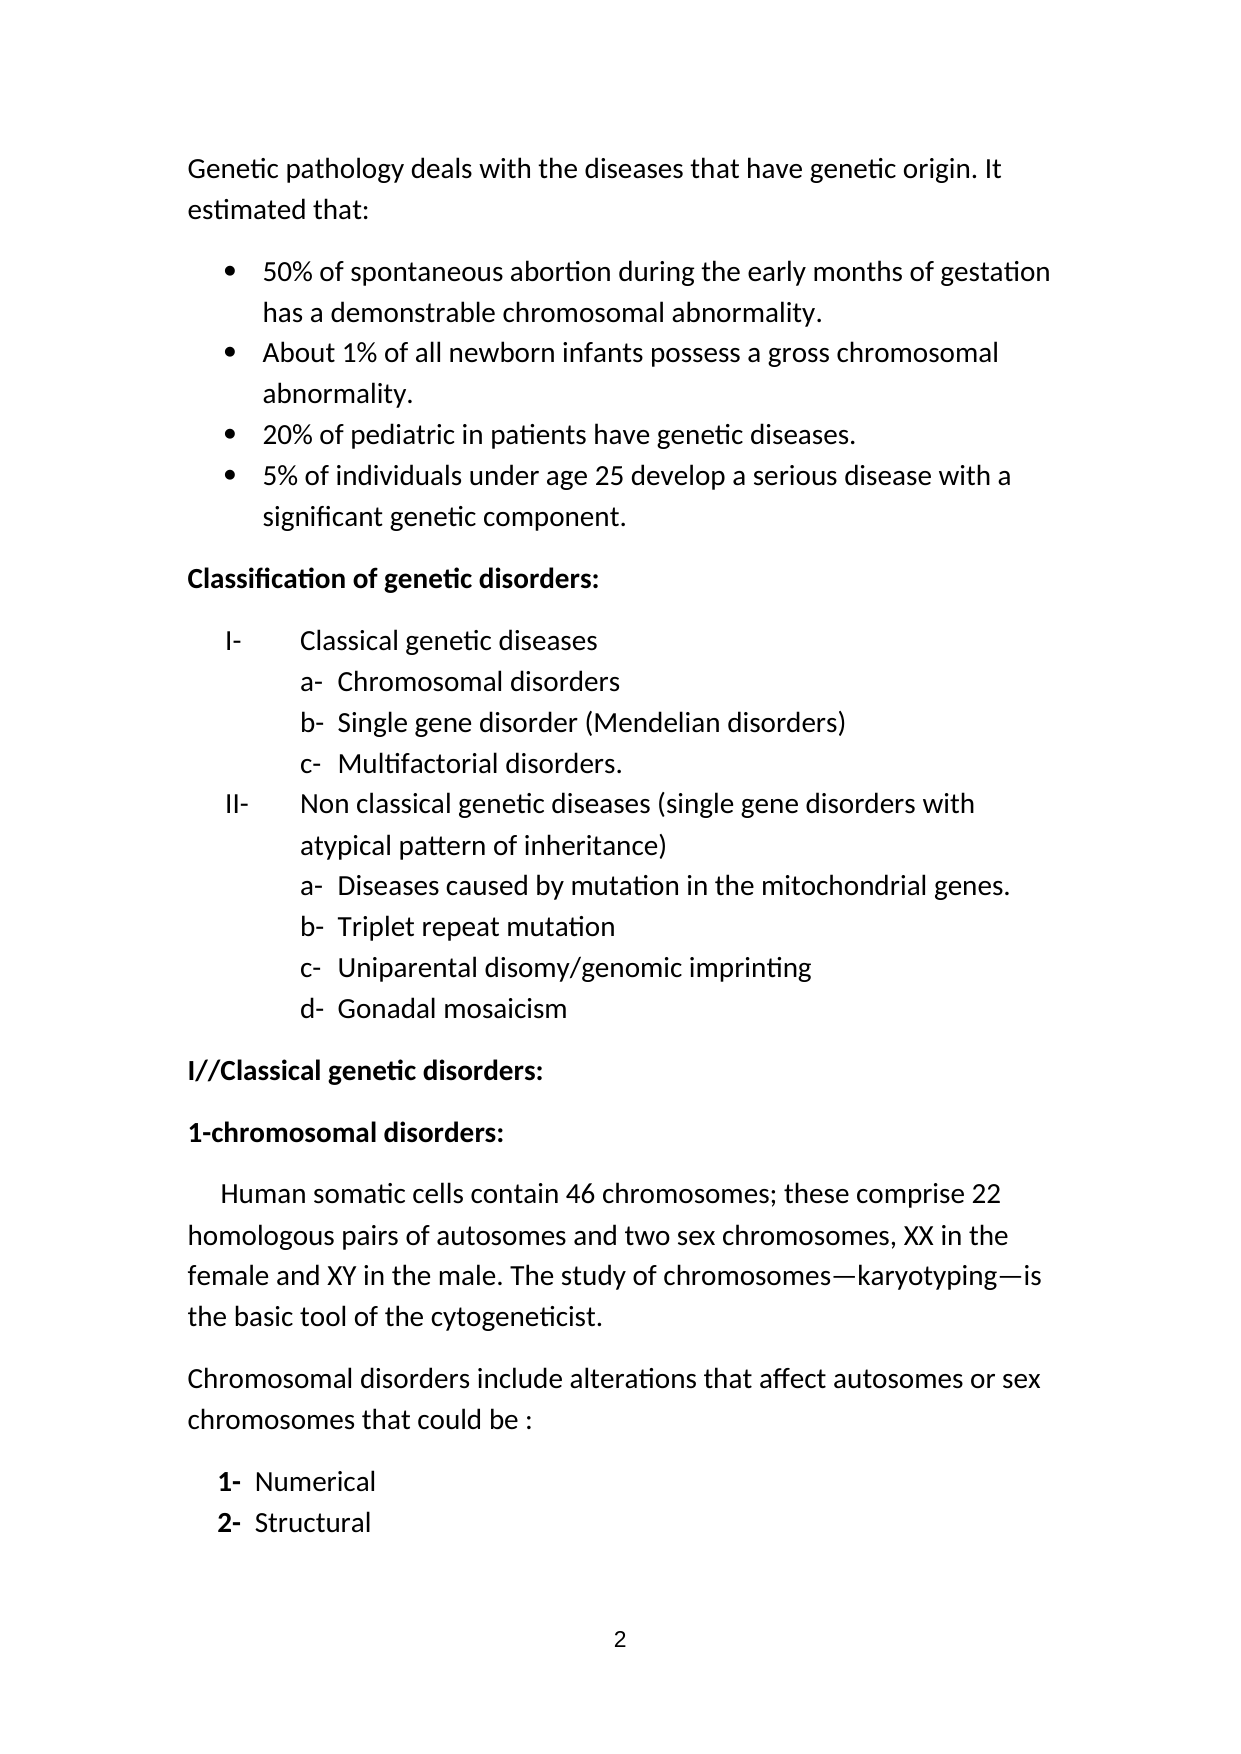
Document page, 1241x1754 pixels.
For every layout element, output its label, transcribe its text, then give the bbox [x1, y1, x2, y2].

list 20% of pediatric in patients have genetic diseases. [225, 416, 1053, 452]
text Chromosomal disorders include alterations that affect autosomes or sex chromosomes that could be : [187, 1360, 1053, 1437]
list Chromosomal disorders [300, 663, 1053, 698]
text Human somatic cells contain 46 chromosomes; these comprise 22 homologous pairs of autosomes and two sex chromosomes, XX in the female and XY in the male. The study of chromosomes—karyotyping—is the basic tool of the cytogeneticist. [187, 1176, 1053, 1334]
text Classification of genetic disorders: [187, 560, 1053, 596]
list Structural [217, 1504, 1053, 1539]
text Genetic pathology deals with the diseases that have genetic origin. It estimated that: [187, 150, 1053, 227]
list Gonadal mosaicism [300, 990, 1053, 1026]
list Uniparental disomy/genomic imprinting [300, 949, 1053, 985]
list Diseases caused by mutation in the mitochondrial genes. [300, 867, 1053, 903]
list Classical genetic diseases [225, 622, 1053, 657]
list Triplet repeat mutation [300, 908, 1053, 944]
list Multifactorial disorders. [300, 745, 1053, 780]
list Numerical [217, 1463, 1053, 1498]
list Non classical genetic diseases (single gene disorders with atypical pattern of inheritance) [225, 786, 1053, 862]
text I//Classical genetic disorders: [187, 1052, 1053, 1088]
list About 1% of all newborn infants possess a gross chromosomal abnormality. [225, 334, 1053, 411]
text 1-chromosomal disorders: [187, 1114, 1053, 1149]
list Single gene disorder (Mendelian disorders) [300, 704, 1053, 739]
list 50% of spontaneous abortion during the early months of gestation has a demonstrable chromosomal abnormality. [225, 253, 1053, 329]
list 5% of individuals under age 25 develop a serious disease with a significant genetic component. [225, 457, 1053, 534]
